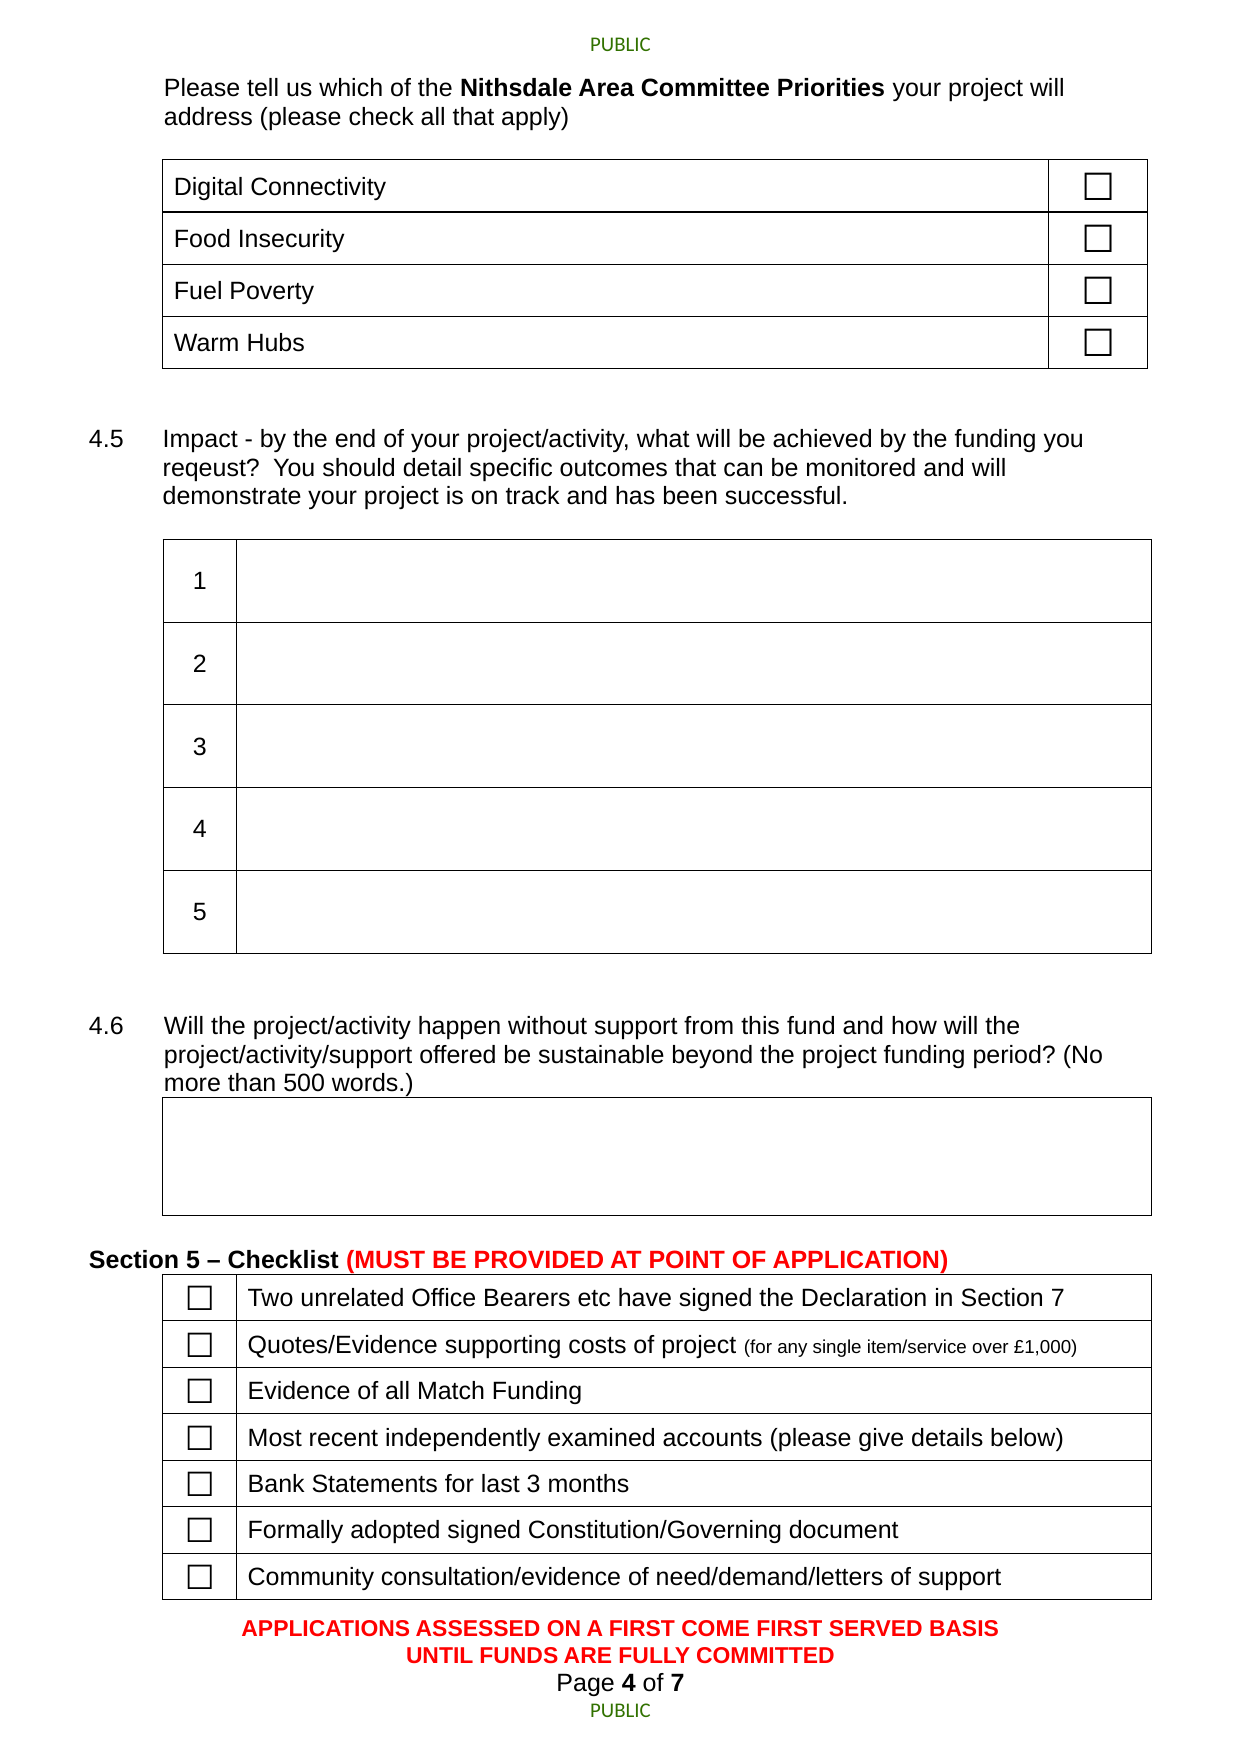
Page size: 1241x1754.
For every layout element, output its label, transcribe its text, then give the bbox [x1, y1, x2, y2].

table_cell 5 [164, 871, 236, 952]
table_cell Evidence of all Match Funding [237, 1368, 1151, 1413]
table_header Two unrelated Office Bearers etc have signed the Declaration in Section 7 [237, 1275, 1151, 1320]
table_cell [237, 871, 1151, 952]
table_header Digital Connectivity [163, 160, 1048, 211]
table_cell [237, 623, 1151, 704]
table_cell 2 [164, 623, 236, 704]
text 4.6 Will the project/activity happen without support from this fund and how will the project/activity/support offered be sustainable beyond the project funding period? (No more than 500 words.) [89, 1011, 1152, 1097]
table_cell Bank Statements for last 3 months [237, 1461, 1151, 1506]
table_cell 3 [164, 705, 236, 787]
text Please tell us which of the Nithsdale Area Committee Priorities your project will address (please check all that apply) [164, 73, 1152, 131]
table_header 1 [164, 540, 236, 622]
table_cell Community consultation/evidence of need/demand/letters of support [237, 1554, 1151, 1599]
text 4.5 Impact - by the end of your project/activity, what will be achieved by the funding you reqeust? You should detail specific outcomes that can be monitored and will demonstrate your project is on track and has been successful. [89, 424, 1152, 510]
table_cell Warm Hubs [163, 317, 1048, 368]
table_cell Food Insecurity [163, 213, 1048, 263]
table_cell [237, 705, 1151, 787]
table_cell Most recent independently examined accounts (please give details below) [237, 1414, 1151, 1460]
table_header [163, 1098, 1151, 1215]
table_cell Fuel Poverty [163, 265, 1048, 316]
text Section 5 – Checklist (MUST BE PROVIDED AT POINT OF APPLICATION) [89, 1245, 1152, 1274]
table_cell 4 [164, 788, 236, 870]
table_header [237, 540, 1151, 622]
table_cell [237, 788, 1151, 870]
table_cell Quotes/Evidence supporting costs of project (for any single item/service over £1,000) [237, 1321, 1151, 1367]
table_cell Formally adopted signed Constitution/Governing document [237, 1507, 1151, 1553]
